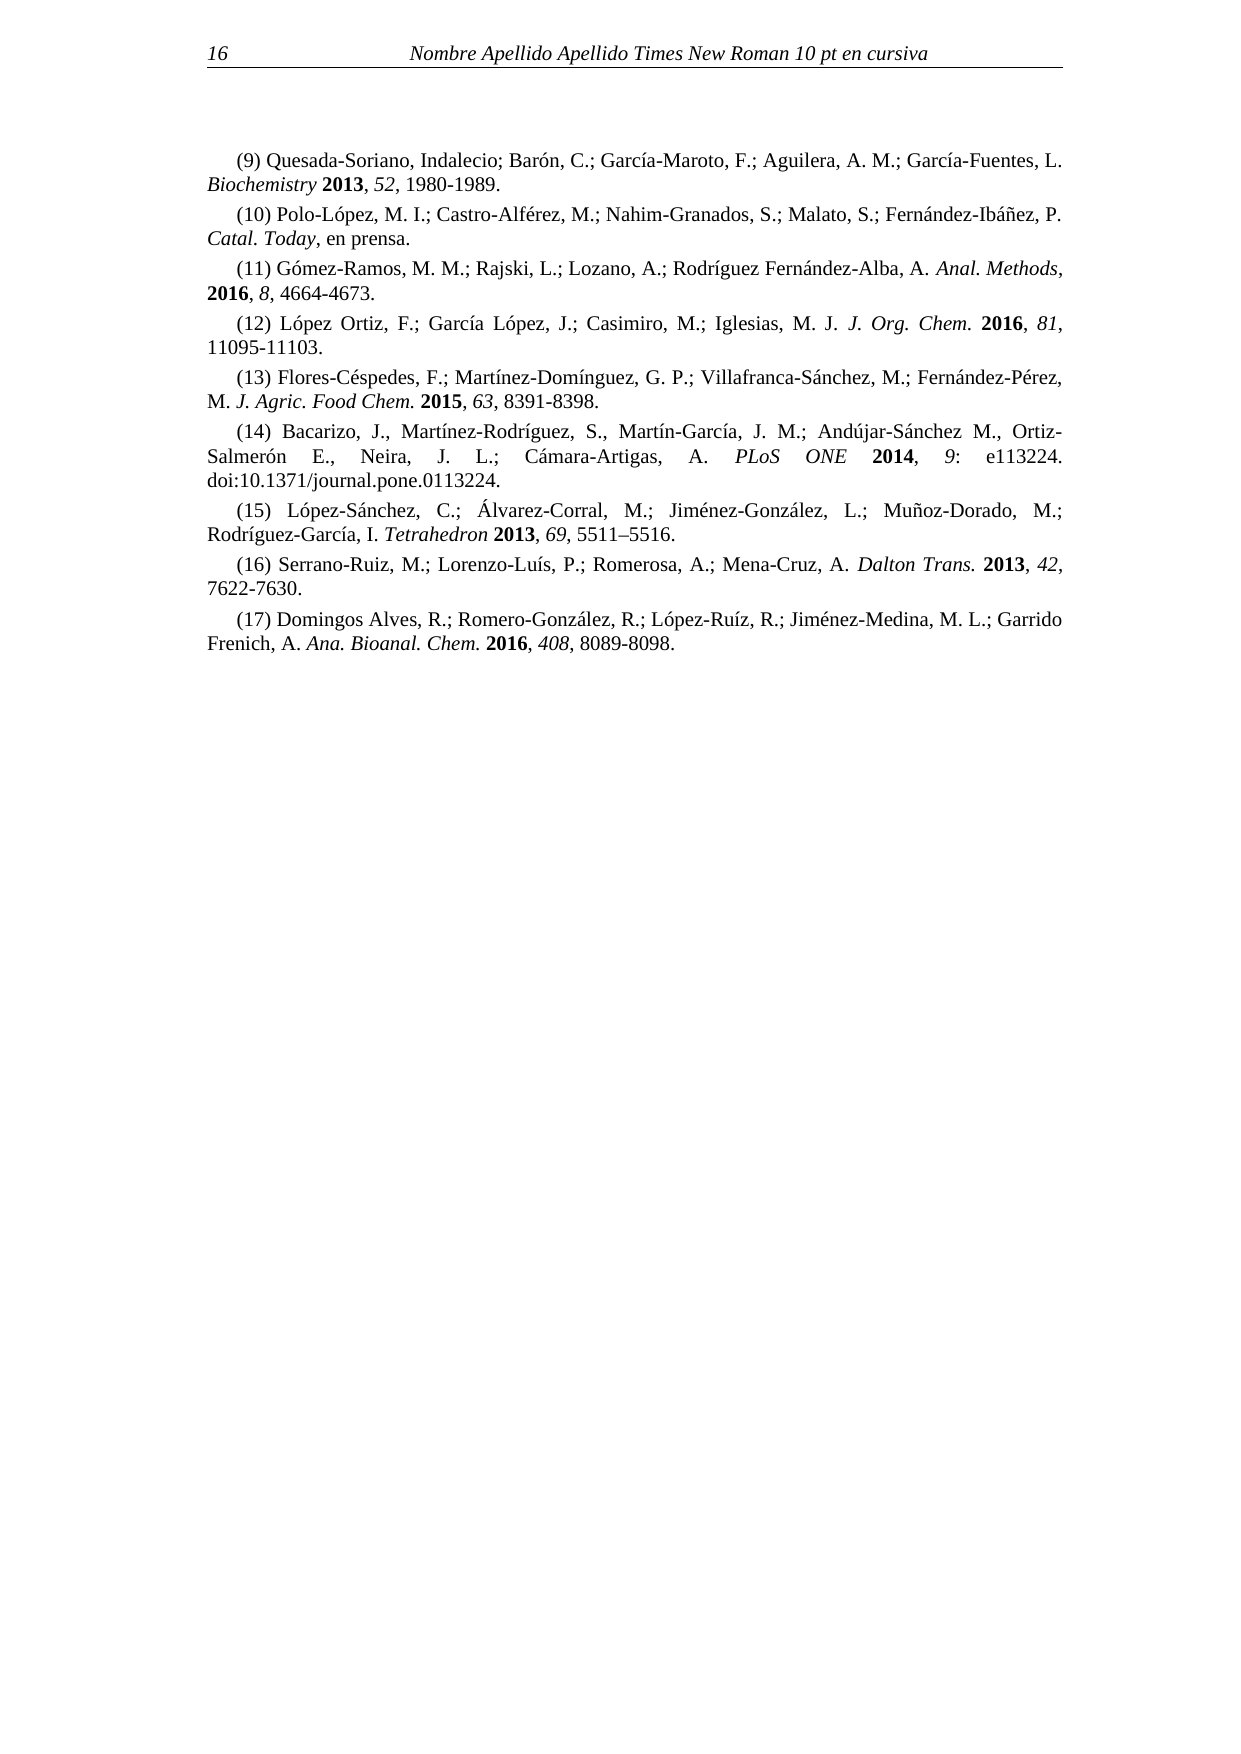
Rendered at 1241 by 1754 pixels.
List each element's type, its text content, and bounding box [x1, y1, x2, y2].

text (12) López Ortiz, F.; García López, J.; Casimiro, M.; Iglesias, M. J. J. Org. Chem. 2016, 81, 11095-11103. [207, 311, 1063, 359]
text (14) Bacarizo, J., Martínez-Rodríguez, S., Martín-García, J. M.; Andújar-Sánchez M., Ortiz-Salmerón E., Neira, J. L.; Cámara-Artigas, A. PLoS ONE 2014, 9: e113224. doi:10.1371/journal.pone.0113224. [207, 419, 1063, 492]
text (10) Polo-López, M. I.; Castro-Alférez, M.; Nahim-Granados, S.; Malato, S.; Fernández-Ibáñez, P. Catal. Today, en prensa. [207, 202, 1063, 250]
text (11) Gómez-Ramos, M. M.; Rajski, L.; Lozano, A.; Rodríguez Fernández-Alba, A. Anal. Methods, 2016, 8, 4664-4673. [207, 256, 1063, 304]
text (15) López-Sánchez, C.; Álvarez-Corral, M.; Jiménez-González, L.; Muñoz-Dorado, M.; Rodríguez-García, I. Tetrahedron 2013, 69, 5511–5516. [207, 498, 1063, 546]
text (16) Serrano-Ruiz, M.; Lorenzo-Luís, P.; Romerosa, A.; Mena-Cruz, A. Dalton Trans. 2013, 42, 7622-7630. [207, 552, 1063, 600]
text (9) Quesada-Soriano, Indalecio; Barón, C.; García-Maroto, F.; Aguilera, A. M.; García-Fuentes, L. Biochemistry 2013, 52, 1980-1989. [207, 148, 1063, 196]
text (17) Domingos Alves, R.; Romero-González, R.; López-Ruíz, R.; Jiménez-Medina, M. L.; Garrido Frenich, A. Ana. Bioanal. Chem. 2016, 408, 8089-8098. [207, 607, 1063, 655]
text (13) Flores-Céspedes, F.; Martínez-Domínguez, G. P.; Villafranca-Sánchez, M.; Fernández-Pérez, M. J. Agric. Food Chem. 2015, 63, 8391-8398. [207, 365, 1063, 413]
